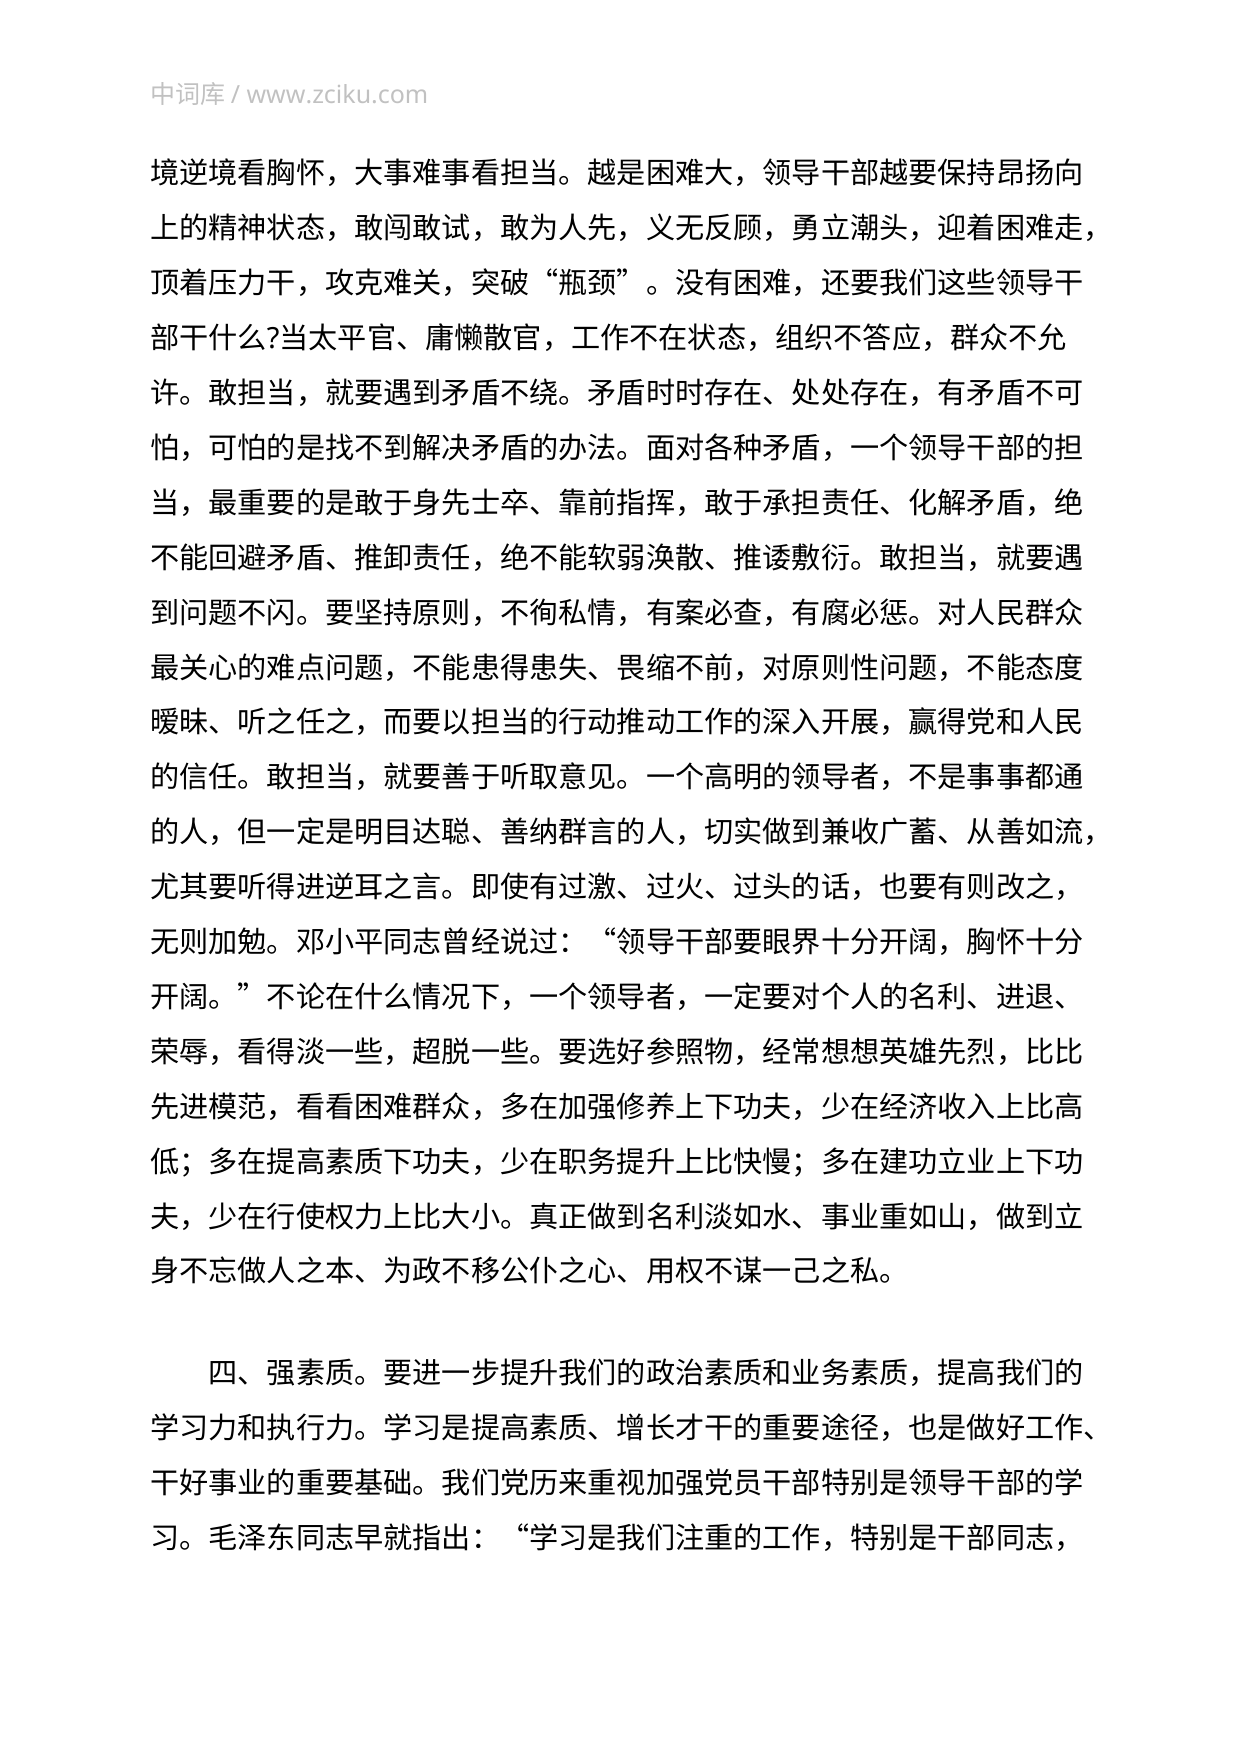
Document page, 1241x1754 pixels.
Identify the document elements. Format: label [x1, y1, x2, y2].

text [150, 150, 1090, 1290]
text [150, 1350, 1090, 1557]
